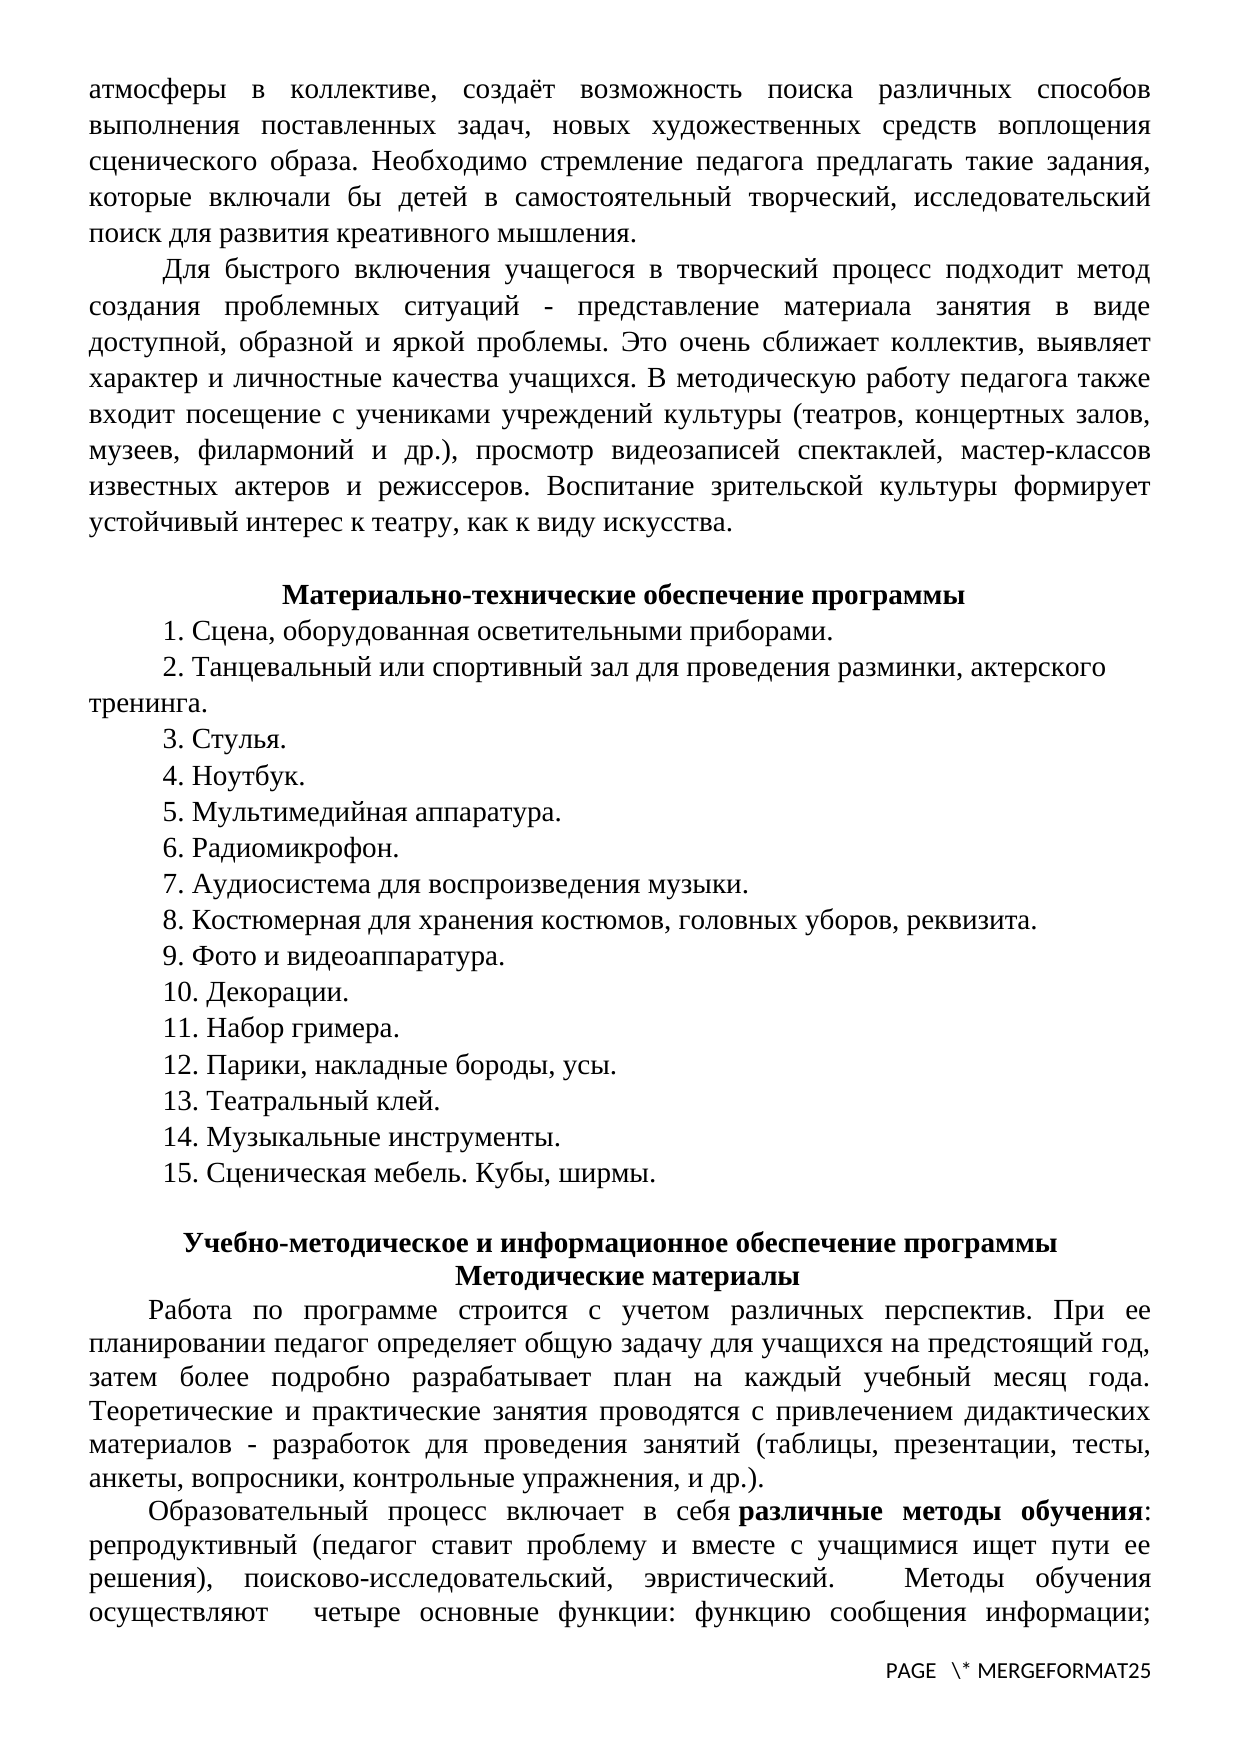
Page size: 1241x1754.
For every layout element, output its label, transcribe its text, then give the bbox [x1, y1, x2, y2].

text 5. Мультимедийная аппаратура. [89, 794, 1152, 827]
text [89, 1493, 1152, 1627]
text 4. Ноутбук. [89, 758, 1152, 791]
text 14. Музыкальные инструменты. [89, 1119, 1152, 1153]
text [89, 71, 1152, 249]
text Для быстрого включения учащегося в творческий процесс подходит метод создания проблемных ситуаций - представление материала занятия в виде доступной, образной и яркой проблемы. Это очень сближает коллектив, выявляет характер и личностные качества учащихся. В методическую работу педагога также входит посещение с учениками учреждений культуры (театров, концертных залов, музеев, филармоний и др.), просмотр видеозаписей спектаклей, мастер-классов известных актеров и режиссеров. Воспитание зрительской культуры формирует устойчивый интерес к театру, как к виду искусства. [89, 252, 1152, 538]
text Материально-технические обеспечение программы [89, 577, 1152, 610]
text 8. Костюмерная для хранения костюмов, головных уборов, реквизита. [89, 902, 1152, 936]
text 12. Парики, накладные бороды, усы. [89, 1047, 1152, 1080]
text 11. Набор гримера. [89, 1011, 1152, 1044]
text 15. Сценическая мебель. Кубы, ширмы. [89, 1155, 1152, 1189]
text 2. Танцевальный или спортивный зал для проведения разминки, актерского тренинга. [89, 649, 1152, 719]
text 6. Радиомикрофон. [89, 830, 1152, 863]
text 1. Сцена, оборудованная осветительными приборами. [89, 613, 1152, 647]
text 9. Фото и видеоаппаратура. [89, 938, 1152, 972]
text Методические материалы [103, 1258, 1152, 1292]
text 10. Декорации. [89, 974, 1152, 1008]
text Работа по программе строится с учетом различных перспектив. При ее планировании педагог определяет общую задачу для учащихся на предстоящий год, затем более подробно разрабатывает план на каждый учебный месяц года. Теоретические и практические занятия проводятся с привлечением дидактических материалов - разработок для проведения занятий (таблицы, презентации, тесты, анкеты, вопросники, контрольные упражнения, и др.). [89, 1292, 1152, 1493]
text 3. Стулья. [89, 721, 1152, 755]
text 7. Аудиосистема для воспроизведения музыки. [89, 866, 1152, 899]
text 13. Театральный клей. [89, 1083, 1152, 1116]
text Учебно-методическое и информационное обеспечение программы [89, 1225, 1152, 1258]
